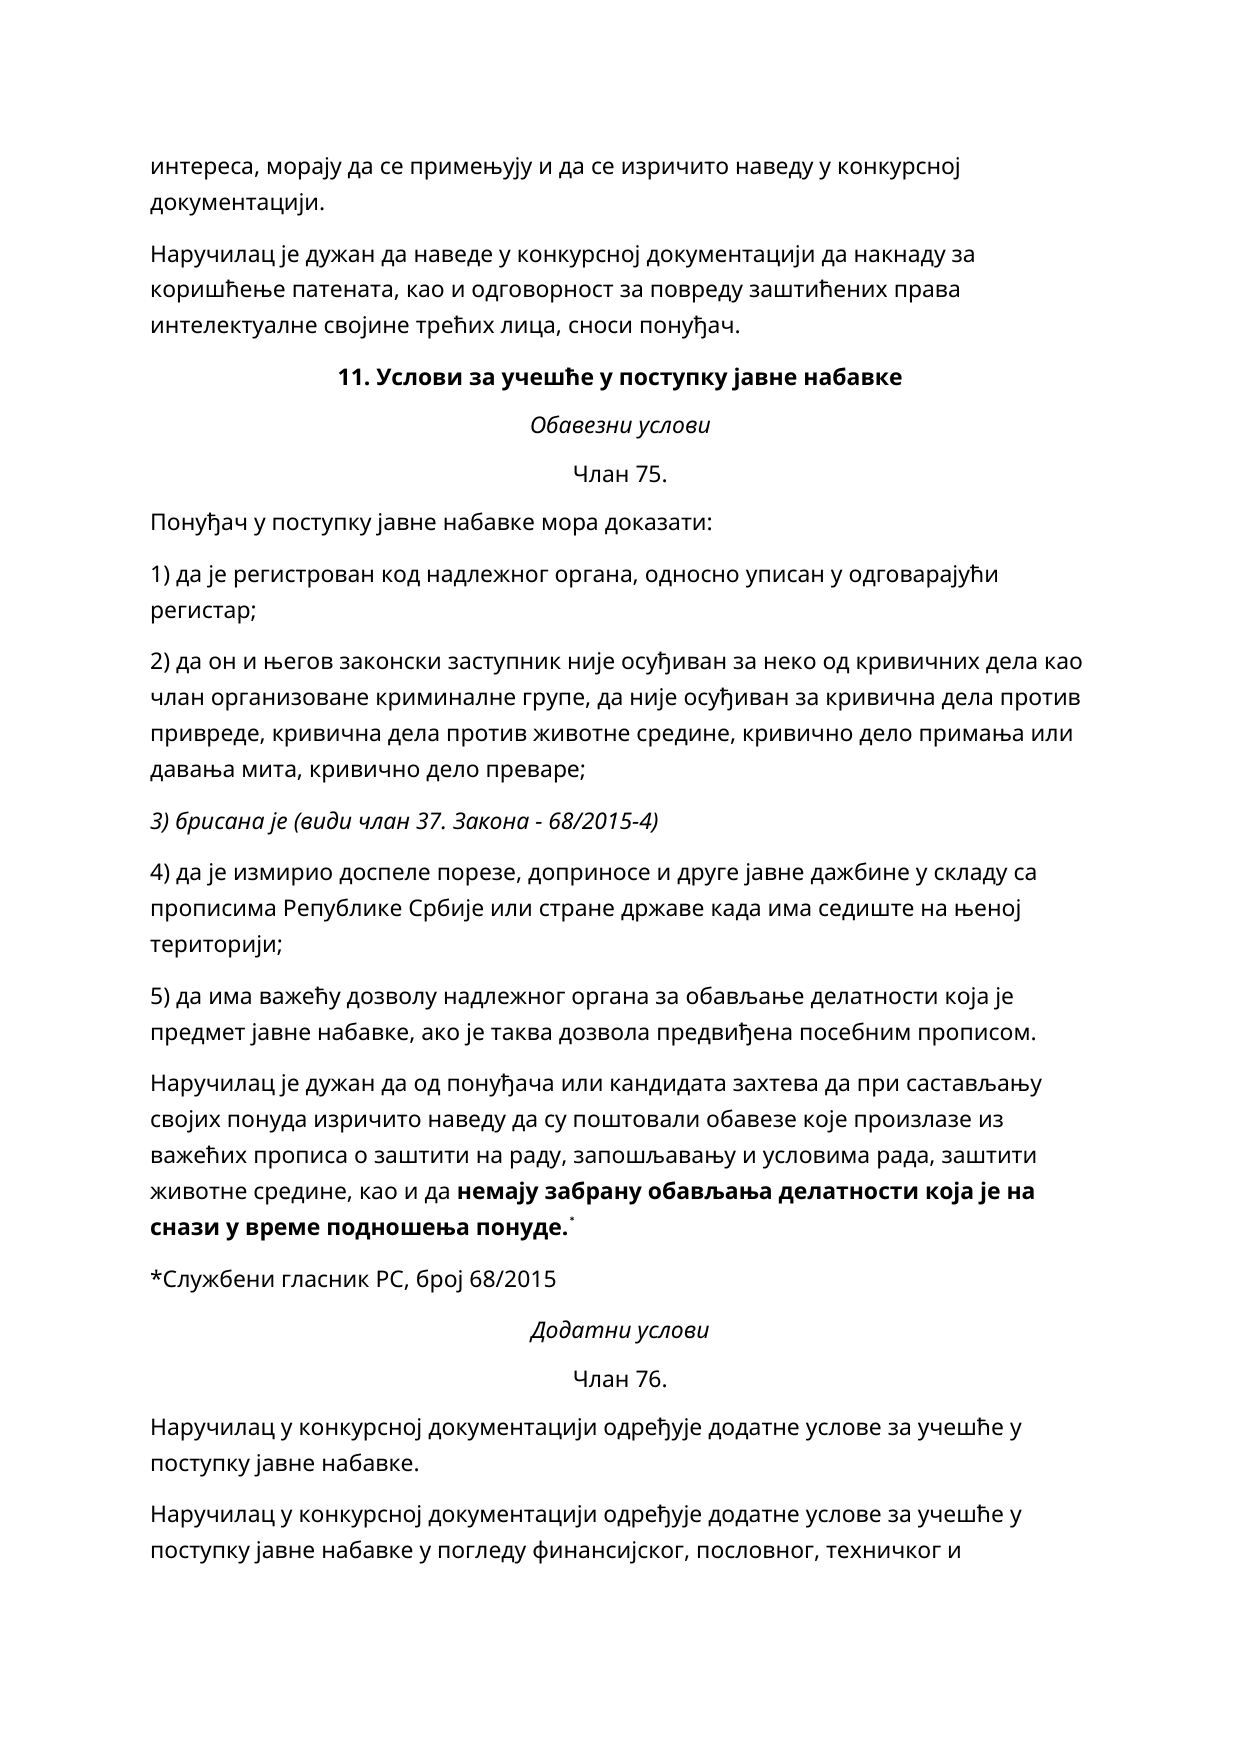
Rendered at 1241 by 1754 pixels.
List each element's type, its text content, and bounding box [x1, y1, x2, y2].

text *Службени гласник РС, број 68/2015 [150, 1262, 1090, 1294]
text Члан 76. [150, 1362, 1090, 1394]
text 5) да има важећу дозволу надлежног органа за обављање делатности која је предмет јавне набавке, ако је таква дозвола предвиђена посебним прописом. [150, 980, 1090, 1047]
text Наручилац је дужан да од понуђача или кандидата захтева да при састављању својих понуда изричито наведу да су поштовали обавезе које произлазе из важећих прописа о заштити на раду, запошљавању и условима рада, заштити животне средине, као и да немају забрану обављања делатности која је на снази у време подношења понуде.* [150, 1067, 1090, 1242]
text 1) да је регистрован код надлежног органа, односно уписан у одговарајући регистар; [150, 558, 1090, 625]
text 3) брисана је (види члан 37. Закона - 68/2015-4) [150, 805, 1090, 836]
text Наручилац у конкурсној документацији одређује додатне услове за учешће у поступку јавне набавке. [150, 1411, 1090, 1478]
text 2) да он и његов законски заступник није осуђиван за неко од кривичних дела као члан организоване криминалне групе, да није осуђиван за кривична дела против привреде, кривична дела против животне средине, кривично дело примања или давања мита, кривично дело преваре; [150, 645, 1090, 784]
text 4) да је измирио доспеле порезе, доприносе и друге јавне дажбине у складу са прописима Републике Србије или стране државе када има седиште на њеној територији; [150, 856, 1090, 959]
text Члан 75. [150, 458, 1090, 489]
text Наручилац је дужан да наведе у конкурсној документацији да накнаду за коришћење патената, као и одговорност за повреду заштићених права интелектуалне својине трећих лица, сноси понуђач. [150, 237, 1090, 341]
text Додатни услови [150, 1314, 1090, 1345]
text Понуђач у поступку јавне набавке мора доказати: [150, 506, 1090, 537]
text 11. Услови за учешће у поступку јавне набавке [150, 361, 1090, 392]
text Обавезни услови [150, 409, 1090, 441]
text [150, 150, 1090, 217]
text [150, 1498, 1090, 1566]
